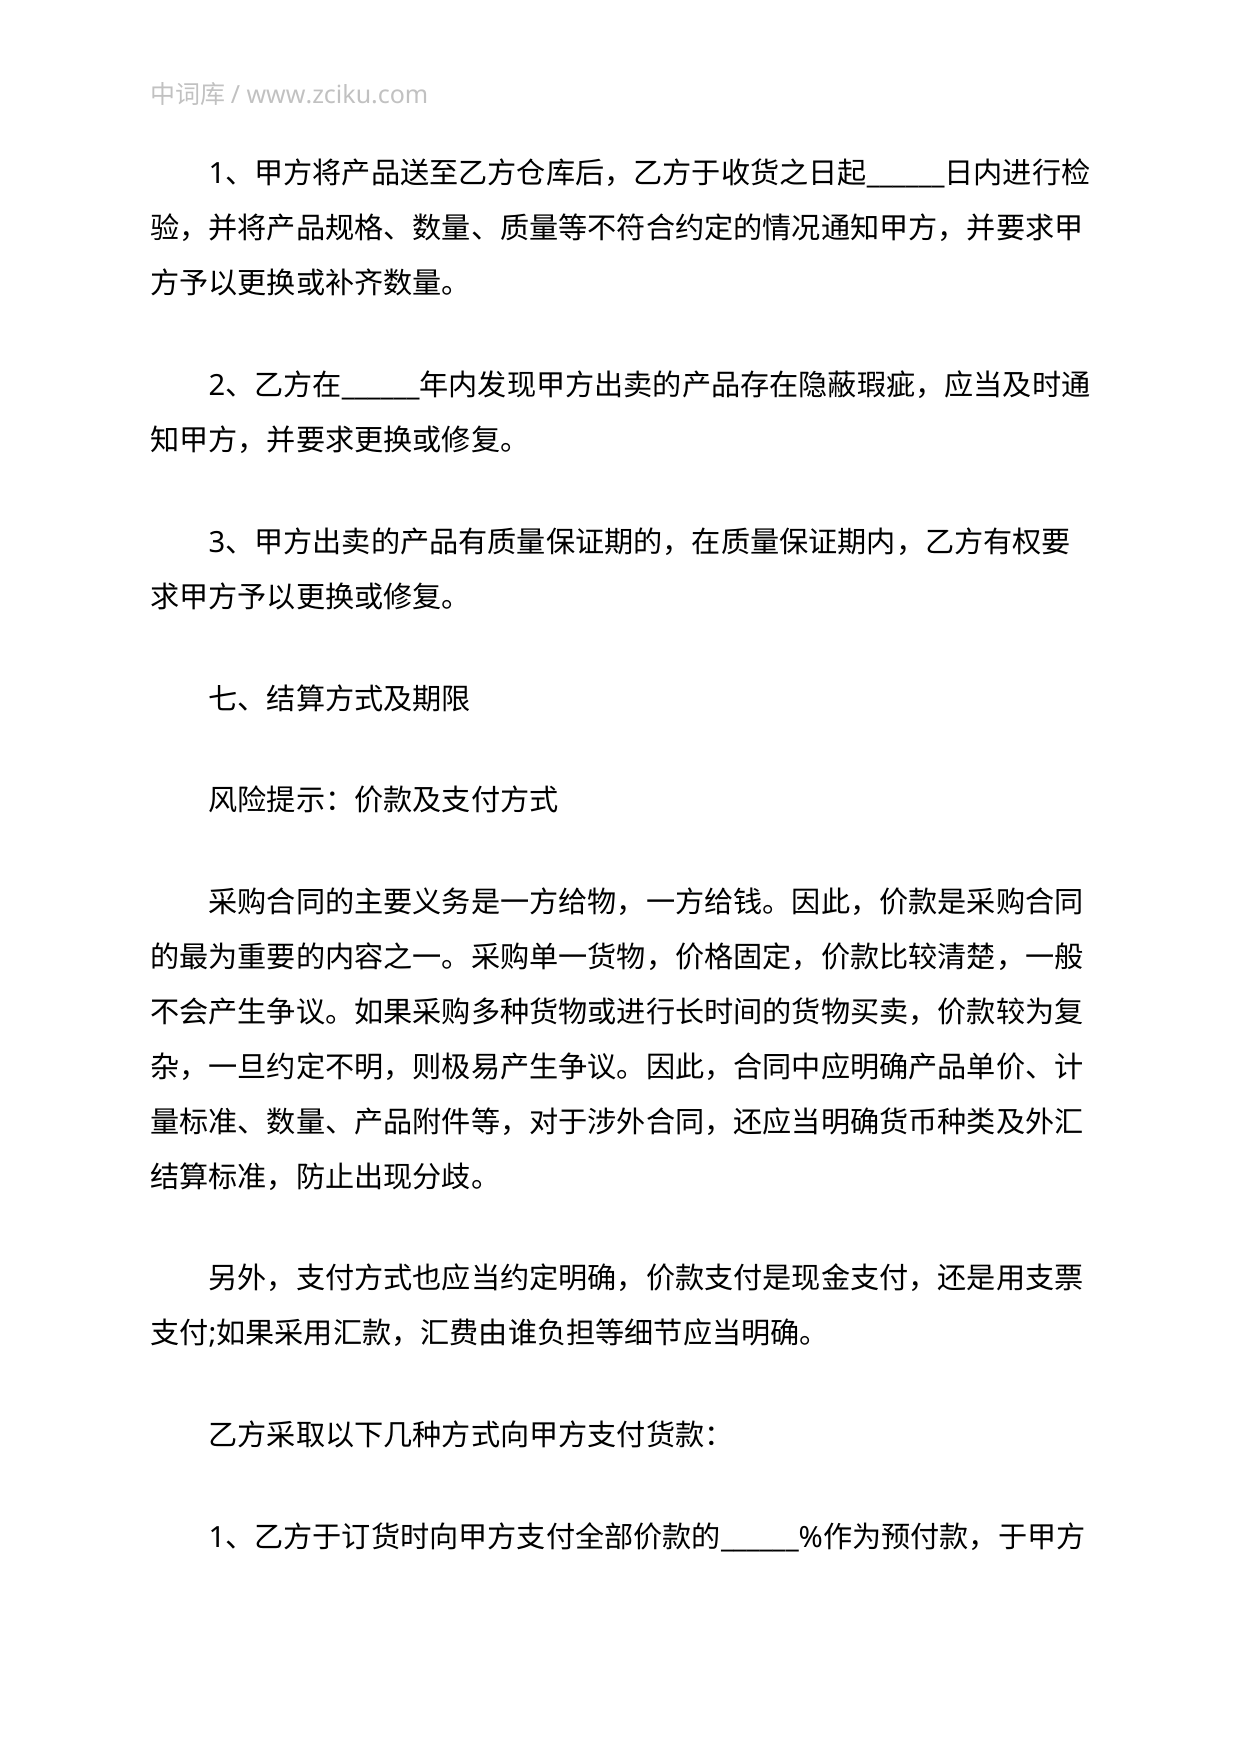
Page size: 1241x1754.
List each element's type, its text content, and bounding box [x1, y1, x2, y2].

text 另外，支付方式也应当约定明确，价款支付是现金支付，还是用支票支付;如果采用汇款，汇费由谁负担等细节应当明确。 [150, 1255, 1090, 1352]
text 七、结算方式及期限 [150, 675, 1090, 717]
text 乙方采取以下几种方式向甲方支付货款： [150, 1412, 1090, 1454]
text 2、乙方在______年内发现甲方出卖的产品存在隐蔽瑕疵，应当及时通知甲方，并要求更换或修复。 [150, 362, 1090, 459]
text 风险提示：价款及支付方式 [150, 777, 1090, 819]
text 采购合同的主要义务是一方给物，一方给钱。因此，价款是采购合同的最为重要的内容之一。采购单一货物，价格固定，价款比较清楚，一般不会产生争议。如果采购多种货物或进行长时间的货物买卖，价款较为复杂，一旦约定不明，则极易产生争议。因此，合同中应明确产品单价、计量标准、数量、产品附件等，对于涉外合同，还应当明确货币种类及外汇结算标准，防止出现分歧。 [150, 879, 1090, 1196]
text 1、甲方将产品送至乙方仓库后，乙方于收货之日起______日内进行检验，并将产品规格、数量、质量等不符合约定的情况通知甲方，并要求甲方予以更换或补齐数量。 [150, 150, 1090, 302]
text 3、甲方出卖的产品有质量保证期的，在质量保证期内，乙方有权要求甲方予以更换或修复。 [150, 518, 1090, 616]
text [150, 1514, 1090, 1556]
